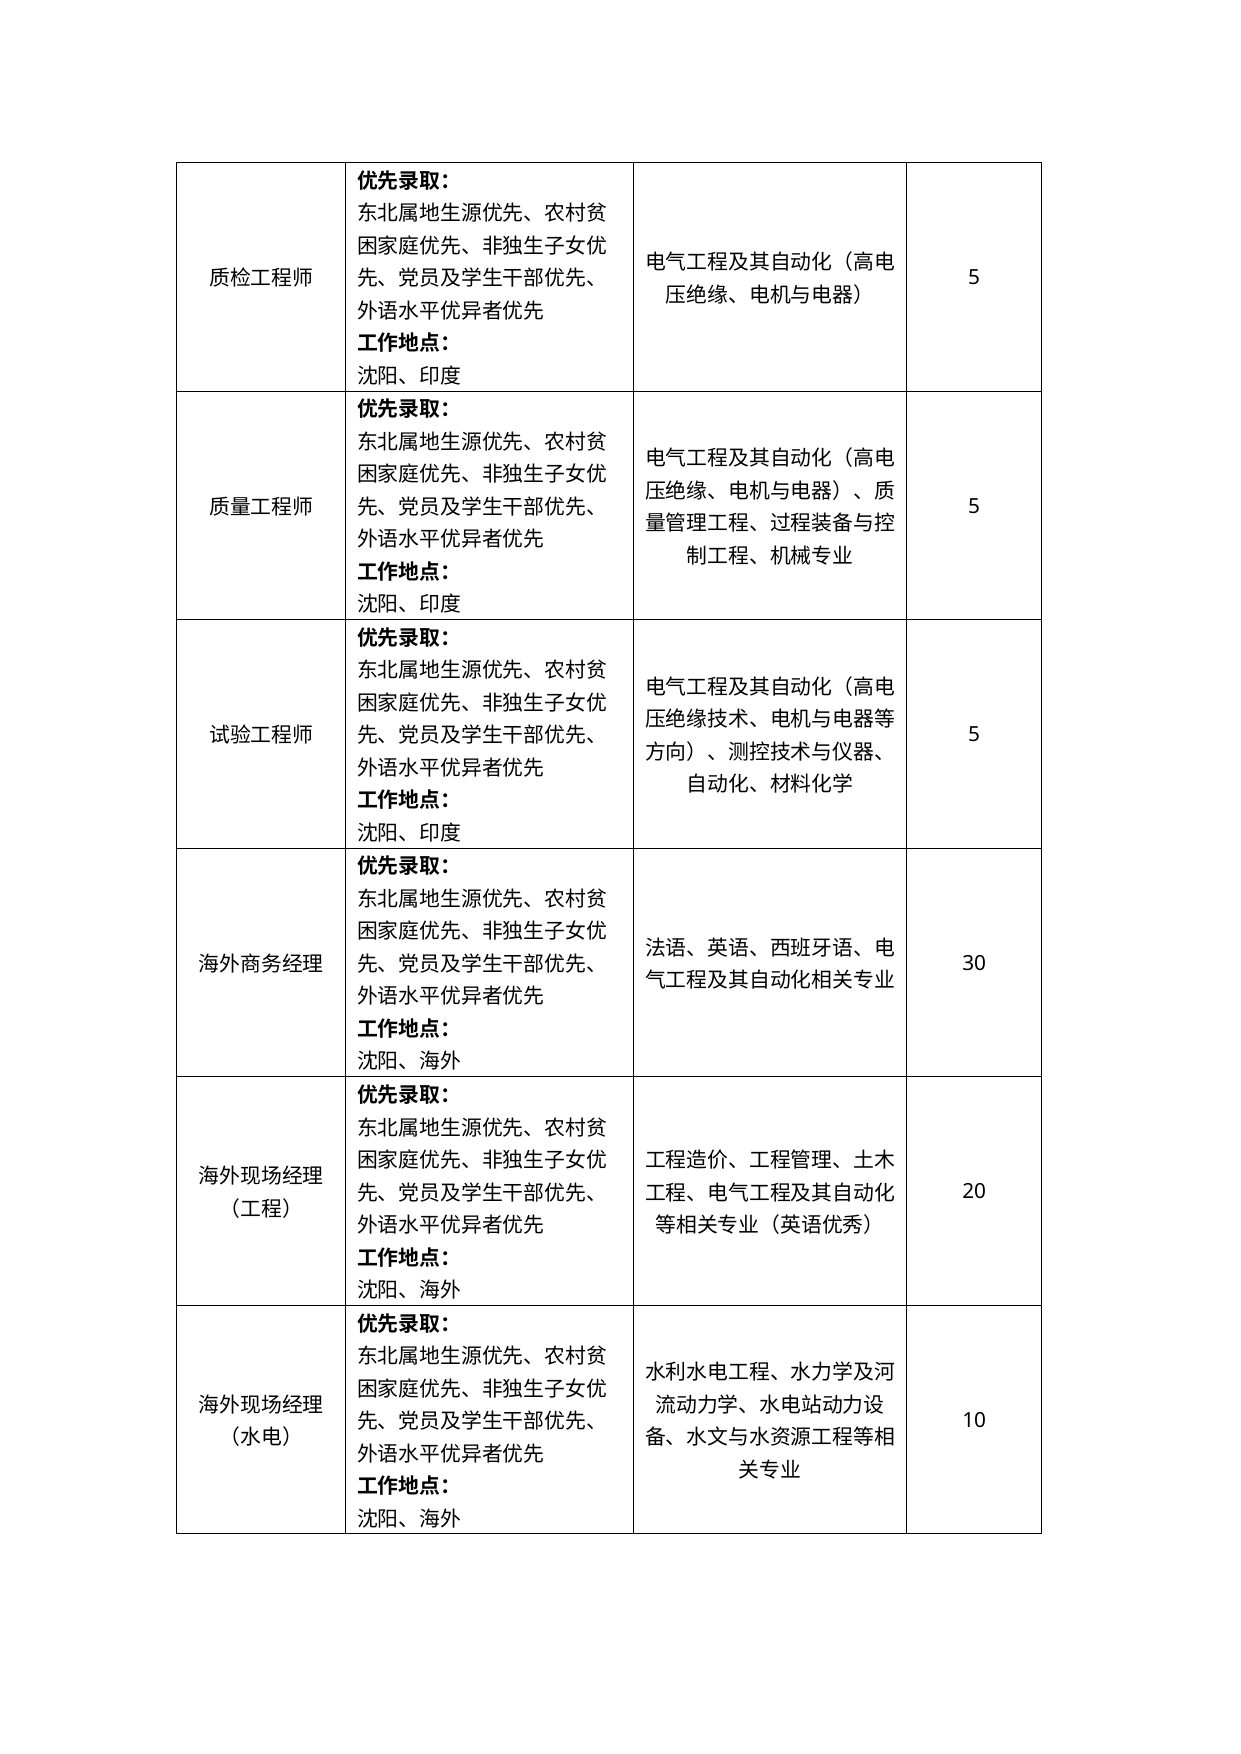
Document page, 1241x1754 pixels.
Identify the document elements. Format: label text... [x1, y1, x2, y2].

table_cell 电气工程及其自动化（高电压绝缘、电机与电器）、质量管理工程、过程装备与控制工程、机械专业 [634, 392, 906, 619]
table_cell 电气工程及其自动化（高电压绝缘技术、电机与电器等方向）、测控技术与仪器、自动化、材料化学 [634, 620, 906, 848]
table_cell 海外商务经理 [177, 849, 345, 1076]
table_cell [346, 1077, 633, 1305]
table_cell 5 [907, 392, 1041, 619]
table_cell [346, 163, 633, 391]
table_cell 海外现场经理 （水电） [177, 1306, 345, 1533]
table_cell 5 [907, 163, 1041, 391]
table_cell 水利水电工程、水力学及河流动力学、水电站动力设备、水文与水资源工程等相关专业 [634, 1306, 906, 1533]
table_cell 工程造价、工程管理、土木工程、电气工程及其自动化等相关专业（英语优秀） [634, 1077, 906, 1305]
table_cell 法语、英语、西班牙语、电气工程及其自动化相关专业 [634, 849, 906, 1076]
table_cell 质量工程师 [177, 392, 345, 619]
table_cell 20 [907, 1077, 1041, 1305]
table_cell 优先录取： 东北属地生源优先、农村贫困家庭优先、非独生子女优先、党员及学生干部优先、外语水平优异者优先 工作地点： 沈阳、海外 [346, 849, 633, 1076]
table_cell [346, 1306, 633, 1533]
table_cell 10 [907, 1306, 1041, 1533]
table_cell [346, 392, 633, 619]
table_cell 质检工程师 [177, 163, 345, 391]
table_cell 海外现场经理 （工程） [177, 1077, 345, 1305]
table_cell 电气工程及其自动化（高电压绝缘、电机与电器） [634, 163, 906, 391]
table_cell 5 [907, 620, 1041, 848]
table_cell 30 [907, 849, 1041, 1076]
table_cell 试验工程师 [177, 620, 345, 848]
table_cell 优先录取： 东北属地生源优先、农村贫困家庭优先、非独生子女优先、党员及学生干部优先、外语水平优异者优先 工作地点： 沈阳、印度 [346, 620, 633, 848]
